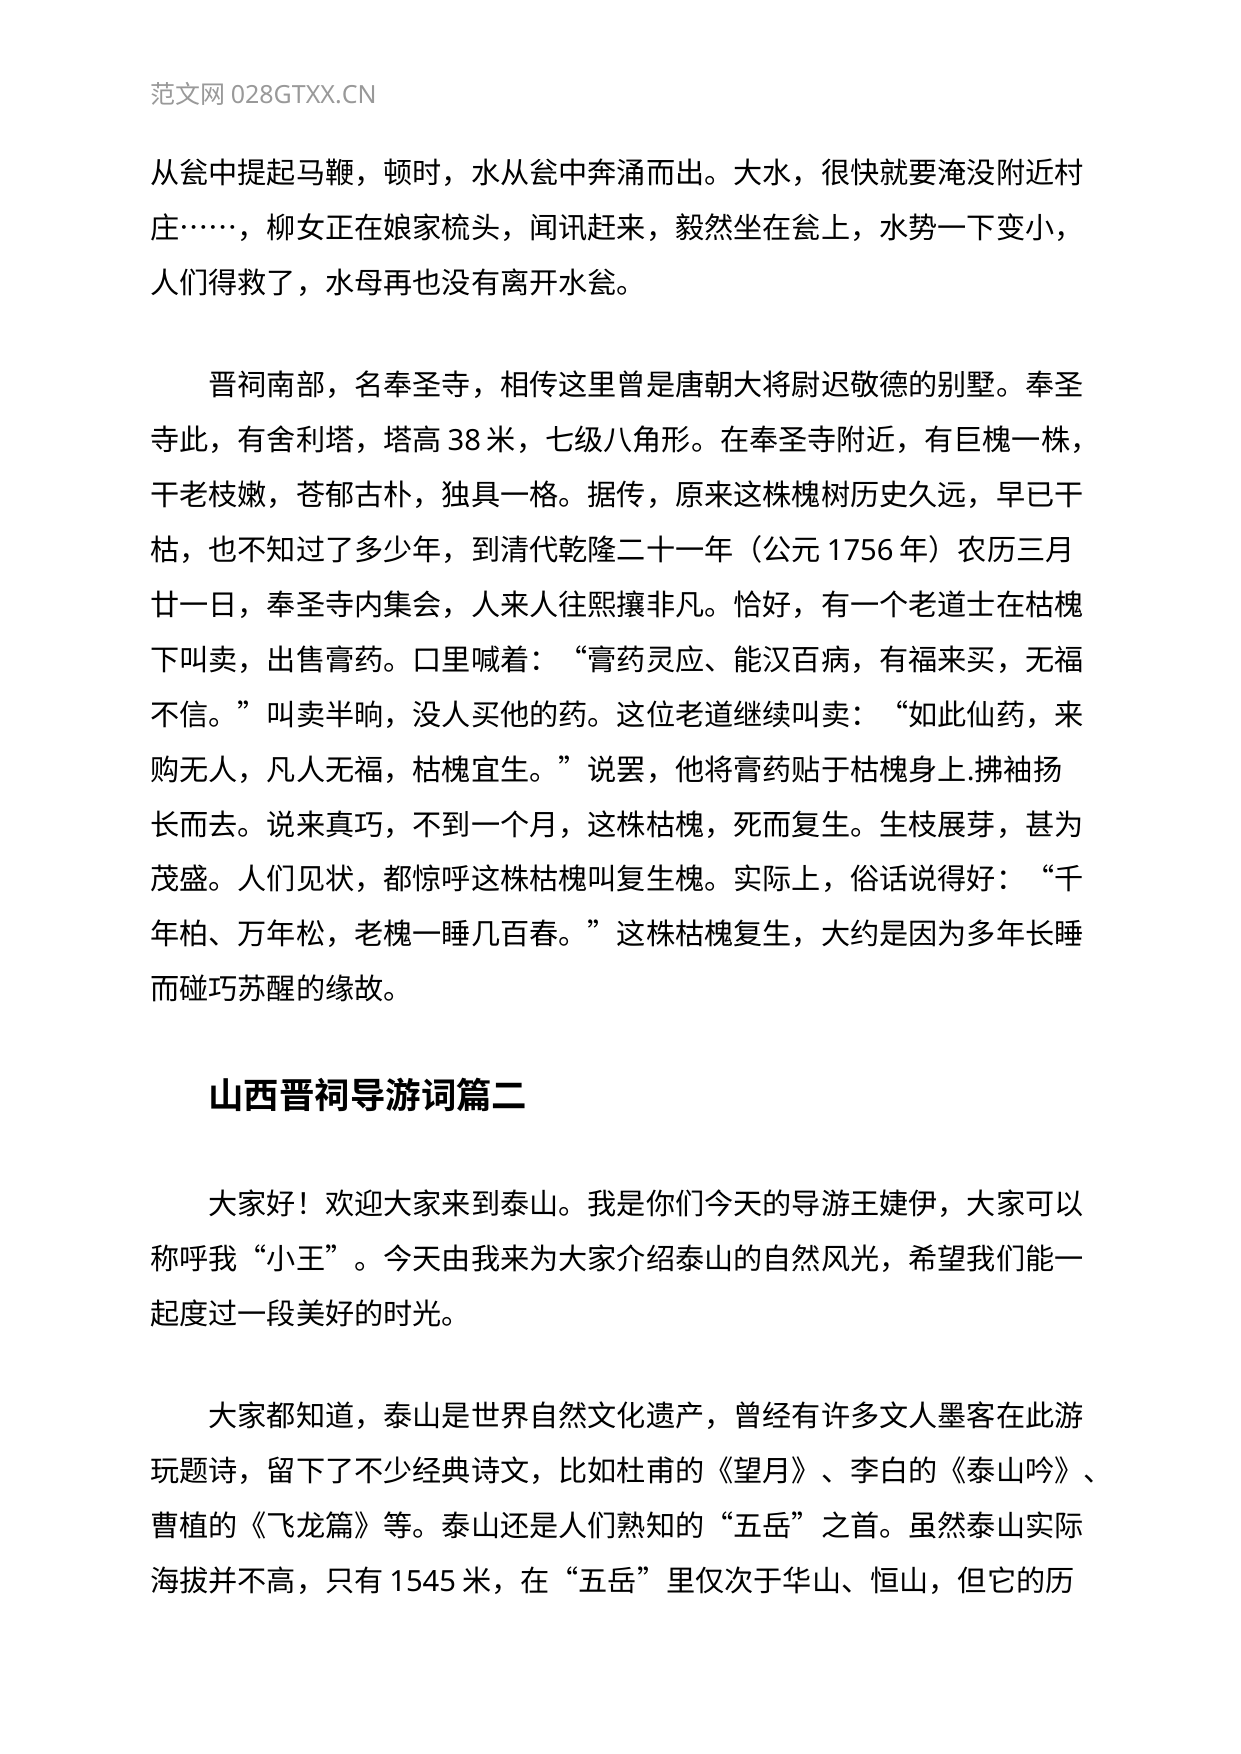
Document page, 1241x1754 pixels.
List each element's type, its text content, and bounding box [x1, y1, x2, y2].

text 大家好！欢迎大家来到泰山。我是你们今天的导游王婕伊，大家可以称呼我“小王”。今天由我来为大家介绍泰山的自然风光，希望我们能一起度过一段美好的时光。 [150, 1181, 1090, 1333]
text 山西晋祠导游词篇二 [150, 1067, 1090, 1119]
text 晋祠南部，名奉圣寺，相传这里曾是唐朝大将尉迟敬德的别墅。奉圣寺此，有舍利塔，塔高38米，七级八角形。在奉圣寺附近，有巨槐一株，干老枝嫩，苍郁古朴，独具一格。据传，原来这株槐树历史久远，早已干枯，也不知过了多少年，到清代乾隆二十一年（公元1756年）农历三月廿一日，奉圣寺内集会，人来人往熙攘非凡。恰好，有一个老道士在枯槐下叫卖，出售膏药。口里喊着：“膏药灵应、能汉百病，有福来买，无福不信。”叫卖半晌，没人买他的药。这位老道继续叫卖：“如此仙药，来购无人，凡人无福，枯槐宜生。”说罢，他将膏药贴于枯槐身上.拂袖扬长而去。说来真巧，不到一个月，这株枯槐，死而复生。生枝展芽，甚为茂盛。人们见状，都惊呼这株枯槐叫复生槐。实际上，俗话说得好：“千年柏、万年松，老槐一睡几百春。”这株枯槐复生，大约是因为多年长睡而碰巧苏醒的缘故。 [150, 362, 1090, 1008]
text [150, 1392, 1090, 1599]
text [150, 150, 1090, 302]
